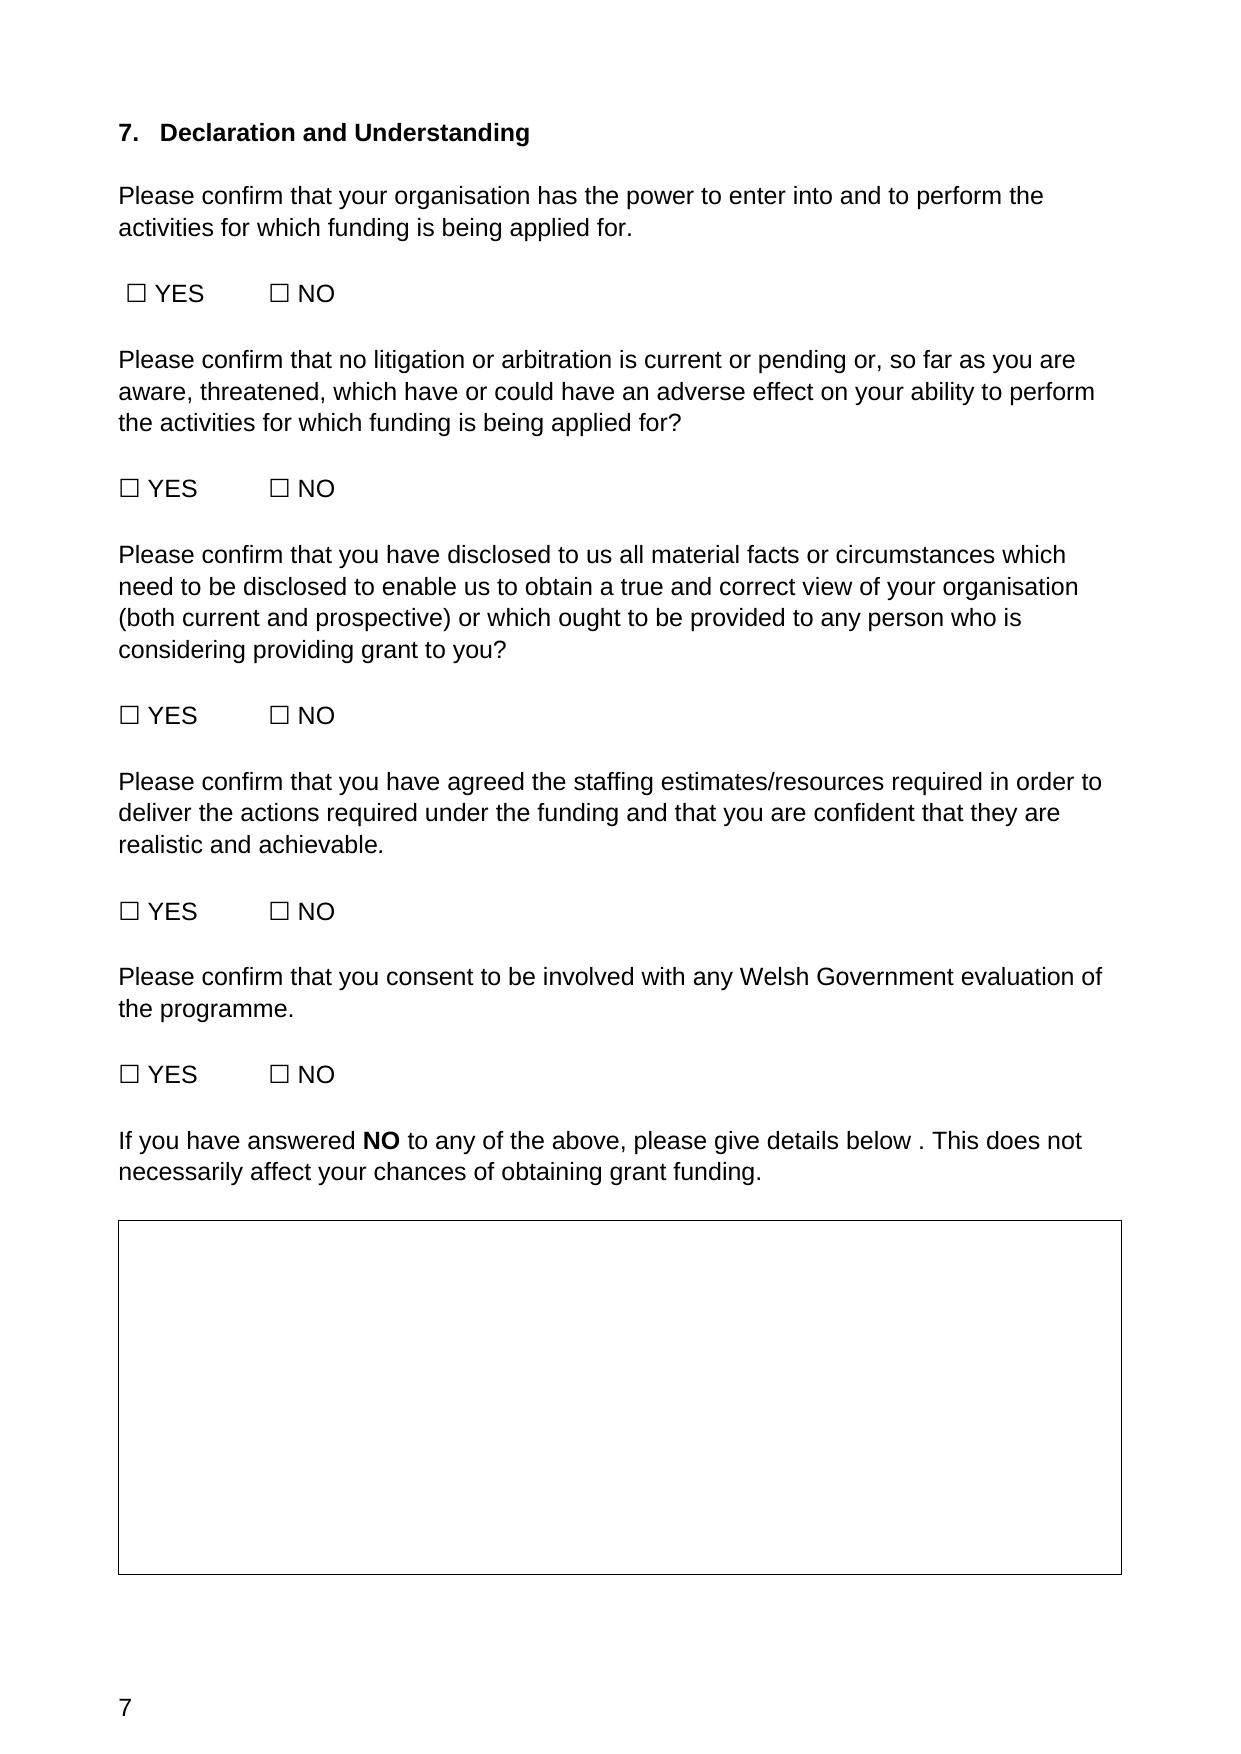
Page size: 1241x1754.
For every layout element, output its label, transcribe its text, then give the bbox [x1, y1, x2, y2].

text Please confirm that you consent to be involved with any Welsh Government evaluation of the programme. [118, 962, 1122, 1022]
text Please confirm that you have agreed the staffing estimates/resources required in order to deliver the actions required under the funding and that you are confident that they are realistic and achievable. [118, 767, 1122, 859]
text Please confirm that you have disclosed to us all material facts or circumstances which need to be disclosed to enable us to obtain a true and correct view of your organisation (both current and prospective) or which ought to be provided to any person who is considering providing grant to you? [118, 540, 1122, 663]
text ☐ YES ☐ NO [118, 1057, 1122, 1091]
text Please confirm that no litigation or arbitration is current or pending or, so far as you are aware, threatened, which have or could have an adverse effect on your ability to perform the activities for which funding is being applied for? [118, 345, 1122, 437]
text ☐ YES ☐ NO [118, 698, 1122, 732]
text 7. Declaration and Understanding [118, 118, 1122, 147]
text ☐ YES ☐ NO [118, 276, 1122, 310]
table_header [119, 1221, 1121, 1574]
text ☐ YES ☐ NO [118, 471, 1122, 505]
text Please confirm that your organisation has the power to enter into and to perform the activities for which funding is being applied for. [118, 181, 1122, 242]
text If you have answered NO to any of the above, please give details below . This does not necessarily affect your chances of obtaining grant funding. [118, 1126, 1122, 1186]
text ☐ YES ☐ NO [118, 893, 1122, 927]
